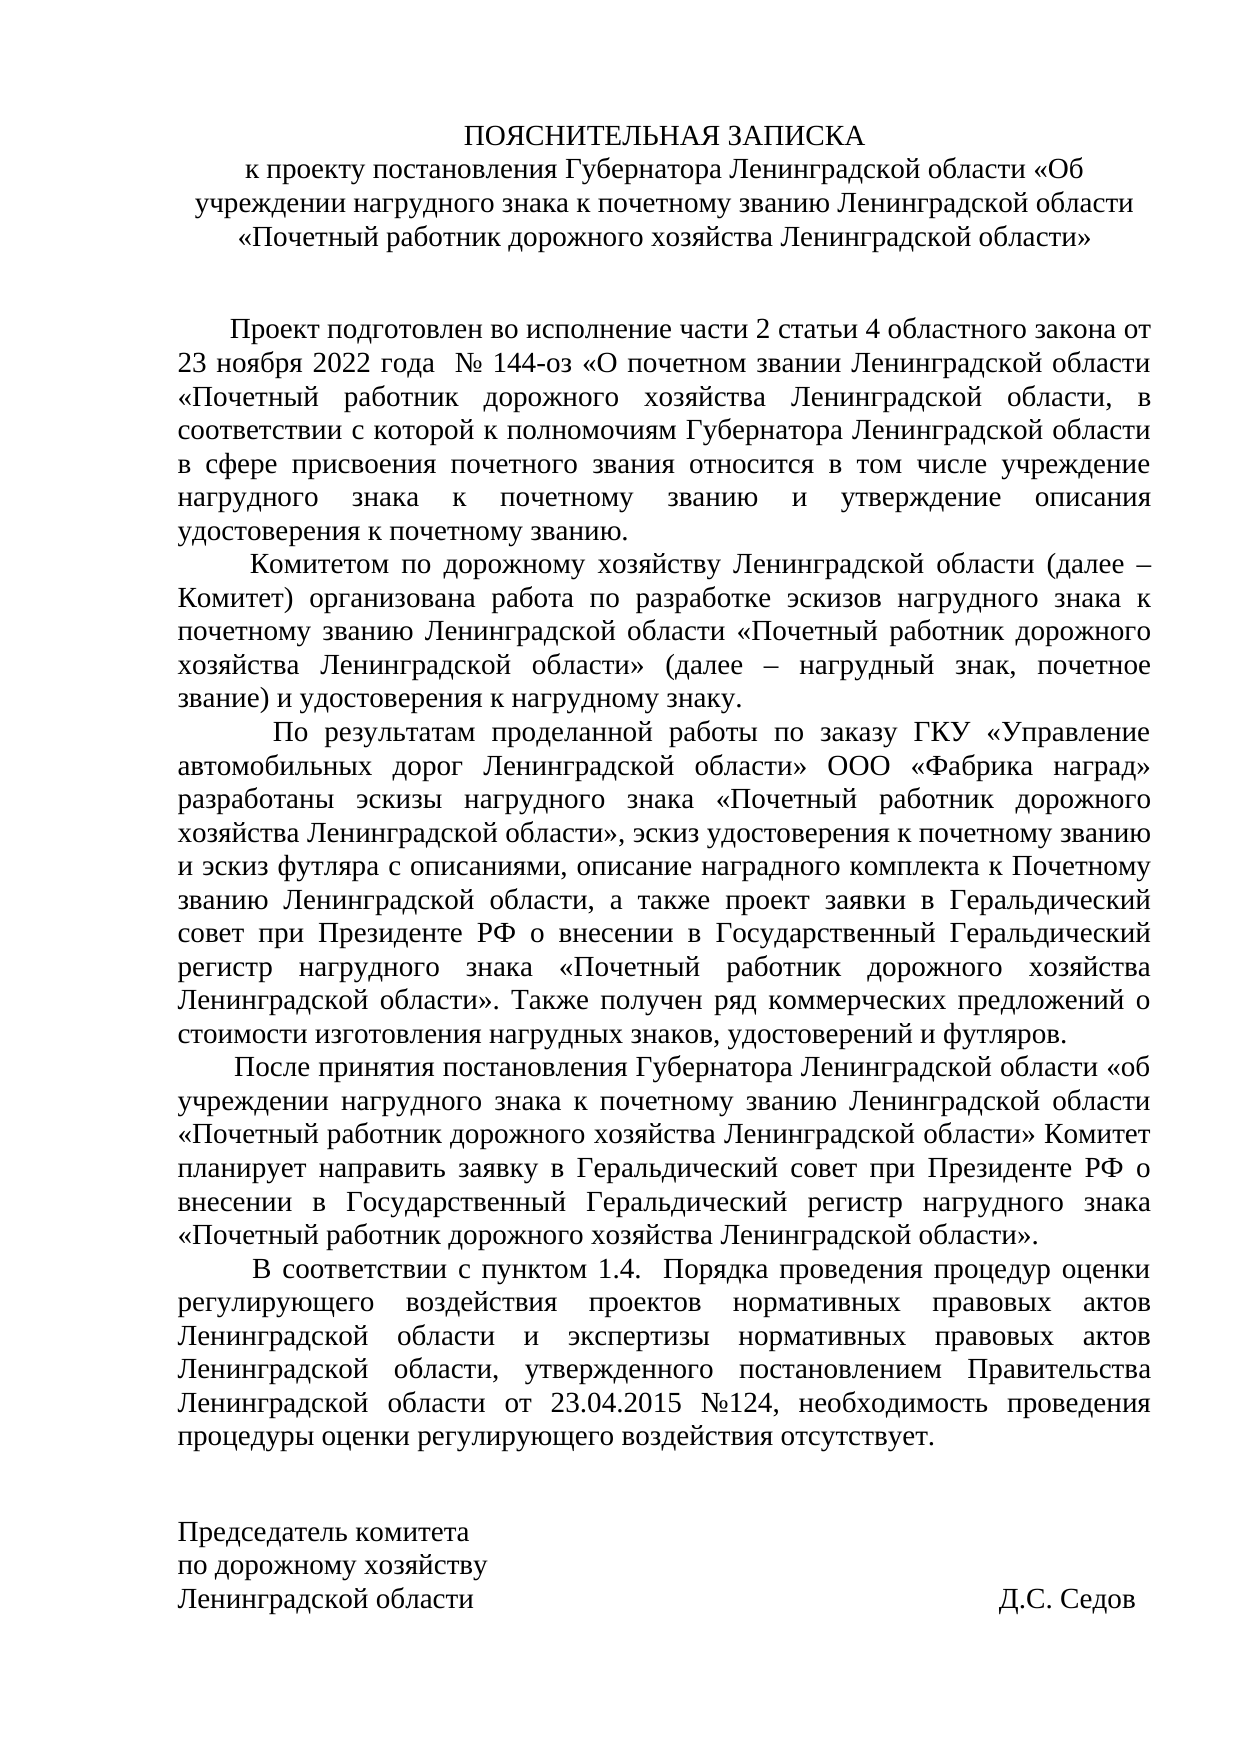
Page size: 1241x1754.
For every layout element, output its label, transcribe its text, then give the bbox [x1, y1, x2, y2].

text ПОЯСНИТЕЛЬНАЯ ЗАПИСКА [177, 118, 1152, 152]
text Ленинградской области Д.С. Седов [177, 1581, 1152, 1614]
text по дорожному хозяйству [177, 1547, 1152, 1581]
text Комитетом по дорожному хозяйству Ленинградской области (далее – Комитет) организована работа по разработке эскизов нагрудного знака к почетному званию Ленинградской области «Почетный работник дорожного хозяйства Ленинградской области» (далее – нагрудный знак, почетное звание) и удостоверения к нагрудному знаку. [177, 546, 1152, 714]
text По результатам проделанной работы по заказу ГКУ «Управление автомобильных дорог Ленинградской области» ООО «Фабрика наград» разработаны эскизы нагрудного знака «Почетный работник дорожного хозяйства Ленинградской области», эскиз удостоверения к почетному званию и эскиз футляра с описаниями, описание наградного комплекта к Почетному званию Ленинградской области, а также проект заявки в Геральдический совет при Президенте РФ о внесении в Государственный Геральдический регистр нагрудного знака «Почетный работник дорожного хозяйства Ленинградской области». Также получен ряд коммерческих предложений о стоимости изготовления нагрудных знаков, удостоверений и футляров. [177, 714, 1152, 1049]
text Проект подготовлен во исполнение части 2 статьи 4 областного закона от 23 ноября 2022 года № 144-оз «О почетном звании Ленинградской области «Почетный работник дорожного хозяйства Ленинградской области, в соответствии с которой к полномочиям Губернатора Ленинградской области в сфере присвоения почетного звания относится в том числе учреждение нагрудного знака к почетному званию и утверждение описания удостоверения к почетному званию. [177, 312, 1152, 546]
text Председатель комитета [177, 1514, 1152, 1547]
text к проекту постановления Губернатора Ленинградской области «Об учреждении нагрудного знака к почетному званию Ленинградской области «Почетный работник дорожного хозяйства Ленинградской области» [177, 152, 1152, 252]
text После принятия постановления Губернатора Ленинградской области «об учреждении нагрудного знака к почетному званию Ленинградской области «Почетный работник дорожного хозяйства Ленинградской области» Комитет планирует направить заявку в Геральдический совет при Президенте РФ о внесении в Государственный Геральдический регистр нагрудного знака «Почетный работник дорожного хозяйства Ленинградской области». [177, 1049, 1152, 1251]
text В соответствии с пунктом 1.4. Порядка проведения процедур оценки регулирующего воздействия проектов нормативных правовых актов Ленинградской области и экспертизы нормативных правовых актов Ленинградской области, утвержденного постановлением Правительства Ленинградской области от 23.04.2015 №124, необходимость проведения процедуры оценки регулирующего воздействия отсутствует. [177, 1251, 1152, 1452]
